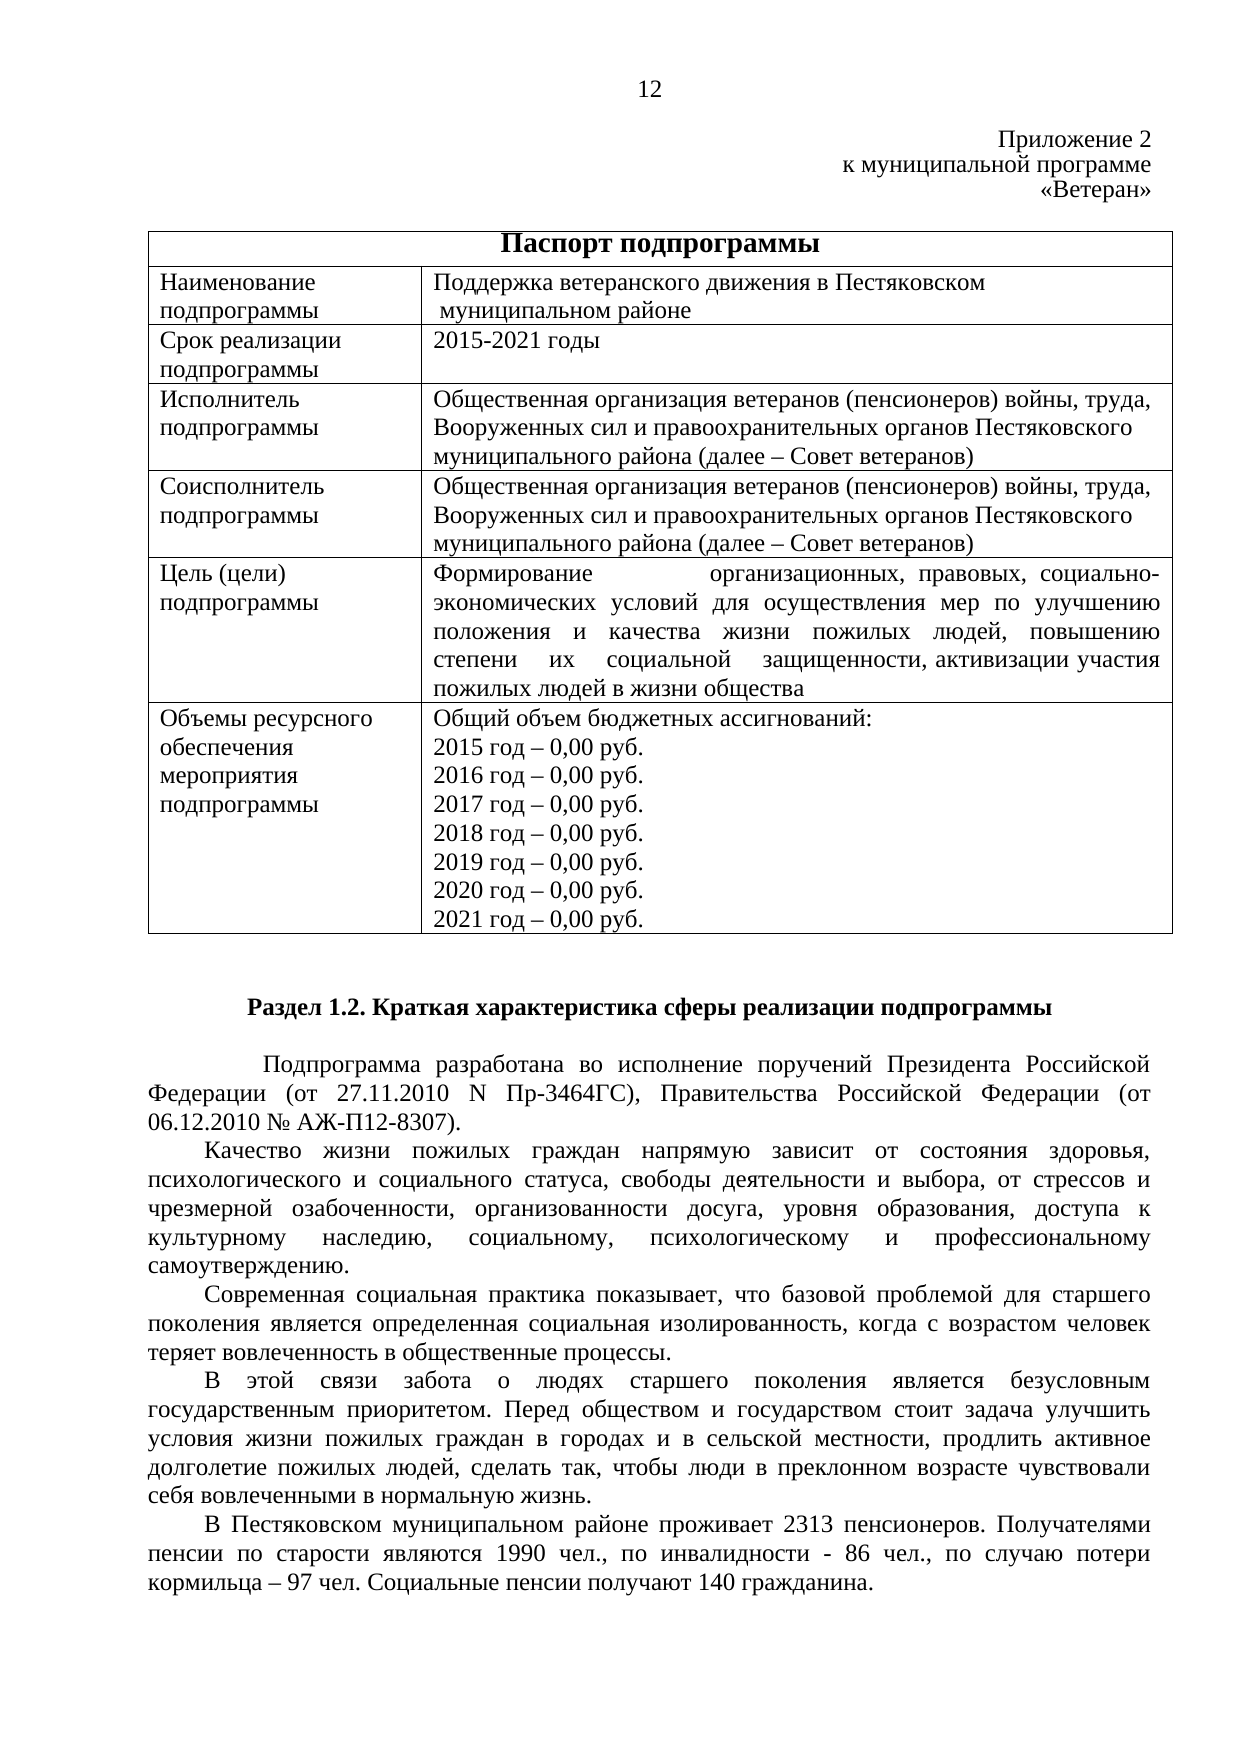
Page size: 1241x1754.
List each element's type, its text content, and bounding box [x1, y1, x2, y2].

table_cell Цель (цели) подпрограммы [149, 558, 421, 702]
table_cell Формирование организационных, правовых, социально-экономических условий для осуществления мер по улучшению положения и качества жизни пожилых людей, повышению степени их социальной защищенности, активизации участия пожилых людей в жизни общества [422, 558, 1172, 702]
table_cell 2015-2021 годы [422, 325, 1172, 383]
table_cell Объемы ресурсного обеспечения мероприятия подпрограммы [149, 703, 421, 933]
text Приложение 2 [148, 127, 1152, 152]
table_cell Общий объем бюджетных ассигнований: 2015 год – 0,00 руб. 2016 год – 0,00 руб. 2017 год – 0,00 руб. 2018 год – 0,00 руб. 2019 год – 0,00 руб. 2020 год – 0,00 руб. 2021 год – 0,00 руб. [422, 703, 1172, 933]
table_cell Общественная организация ветеранов (пенсионеров) войны, труда, Вооруженных сил и правоохранительных органов Пестяковского муниципального района (далее – Совет ветеранов) [422, 384, 1172, 470]
text В этой связи забота о людях старшего поколения является безусловным государственным приоритетом. Перед обществом и государством стоит задача улучшить условия жизни пожилых граждан в городах и в сельской местности, продлить активное долголетие пожилых людей, сделать так, чтобы люди в преклонном возрасте чувствовали себя вовлеченными в нормальную жизнь. [148, 1365, 1152, 1509]
text В Пестяковском муниципальном районе проживает 2313 пенсионеров. Получателями пенсии по старости являются 1990 чел., по инвалидности - 86 чел., по случаю потери кормильца – 97 чел. Социальные пенсии получают 140 гражданина. [148, 1509, 1152, 1595]
table_cell Исполнитель подпрограммы [149, 384, 421, 470]
text Современная социальная практика показывает, что базовой проблемой для старшего поколения является определенная социальная изолированность, когда с возрастом человек теряет вовлеченность в общественные процессы. [148, 1279, 1152, 1365]
table_cell Общественная организация ветеранов (пенсионеров) войны, труда, Вооруженных сил и правоохранительных органов Пестяковского муниципального района (далее – Совет ветеранов) [422, 471, 1172, 557]
text «Ветеран» [148, 177, 1152, 202]
text Качество жизни пожилых граждан напрямую зависит от состояния здоровья, психологического и социального статуса, свободы деятельности и выбора, от стрессов и чрезмерной озабоченности, организованности досуга, уровня образования, доступа к культурному наследию, социальному, психологическому и профессиональному самоутверждению. [148, 1135, 1152, 1279]
table_cell Соисполнитель подпрограммы [149, 471, 421, 557]
text Подпрограмма разработана во исполнение поручений Президента Российской Федерации (от 27.11.2010 N Пр-3464ГС), Правительства Российской Федерации (от 06.12.2010 № АЖ-П12-8307). [148, 1049, 1152, 1135]
text Раздел 1.2. Краткая характеристика сферы реализации подпрограммы [148, 992, 1152, 1020]
table_cell Наименование подпрограммы [149, 267, 421, 324]
table_cell Поддержка ветеранского движения в Пестяковском муниципальном районе [422, 267, 1172, 324]
text к муниципальной программе [148, 152, 1152, 177]
table_header Паспорт подпрограммы [149, 232, 1172, 266]
table_cell Срок реализации подпрограммы [149, 325, 421, 383]
